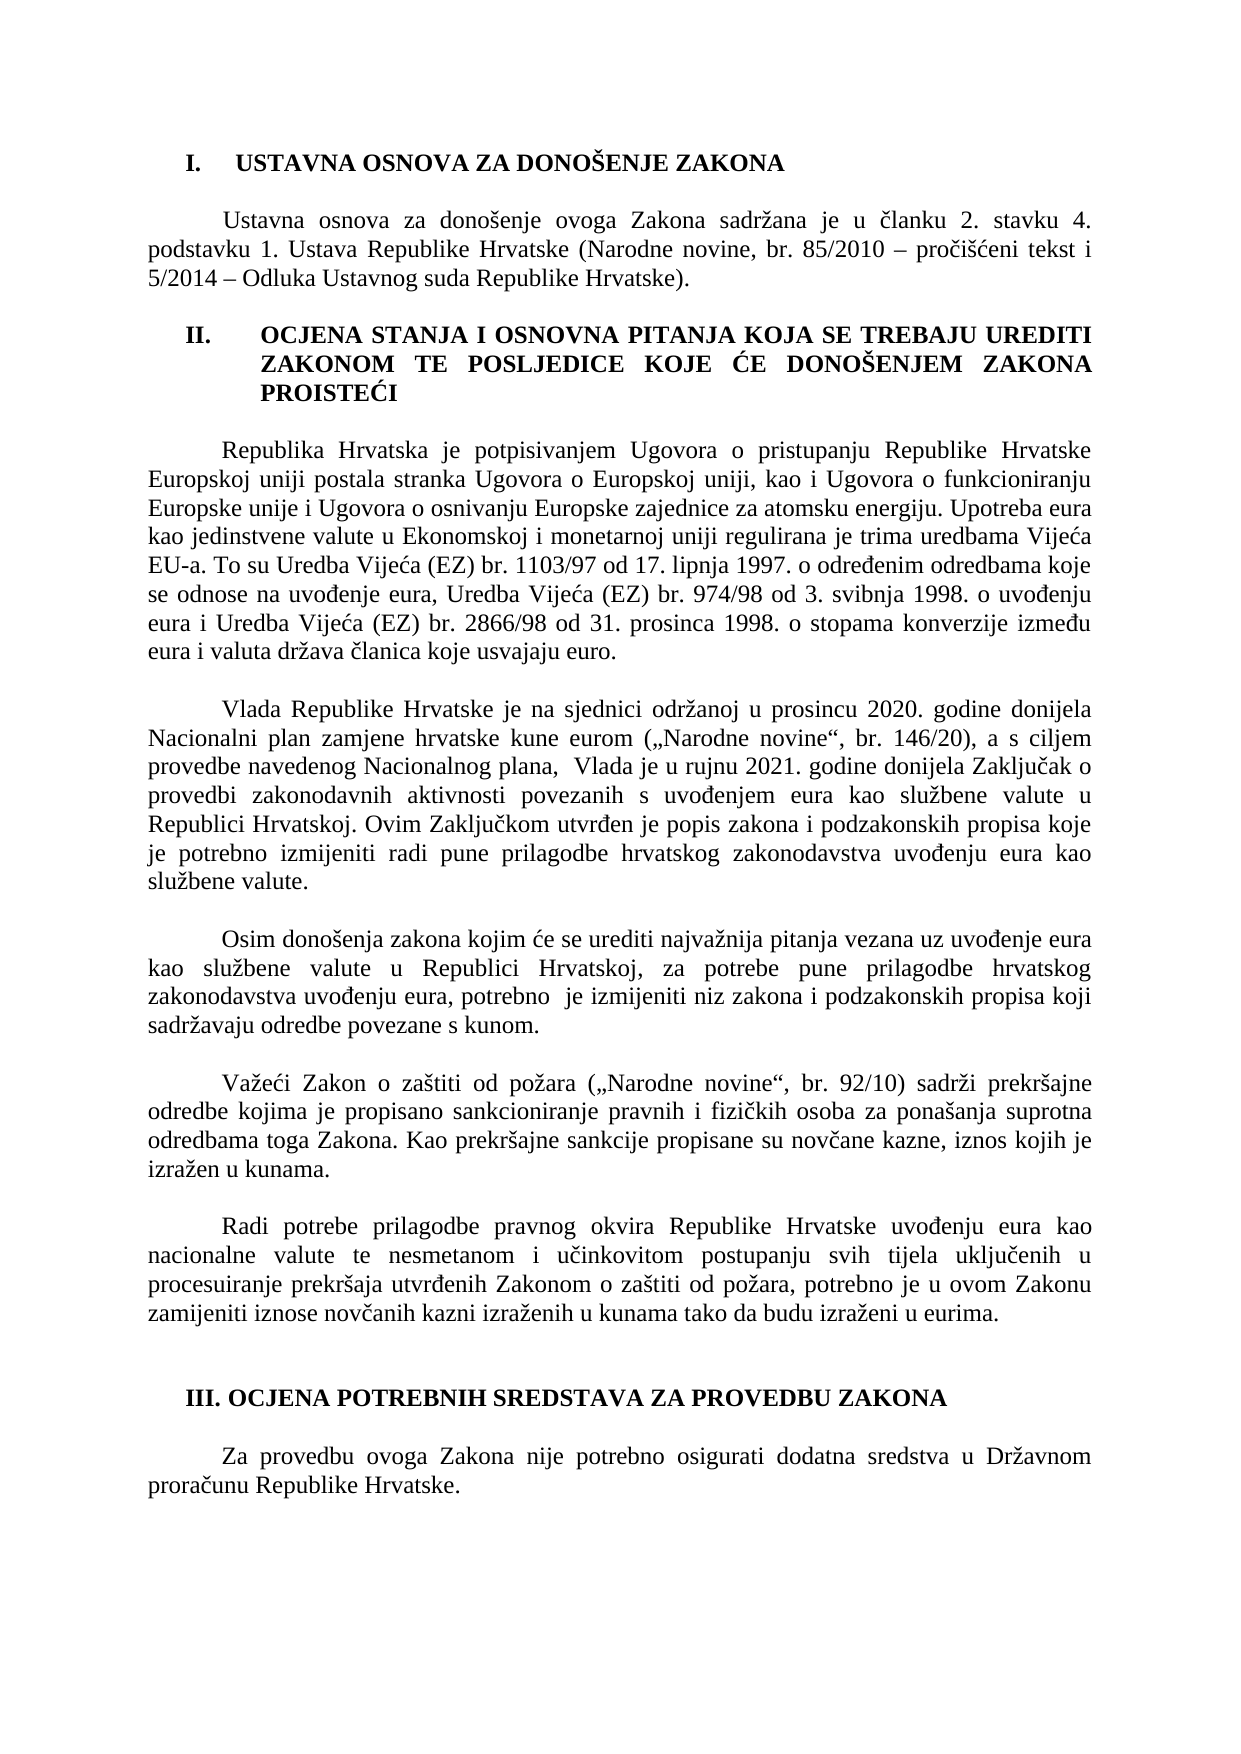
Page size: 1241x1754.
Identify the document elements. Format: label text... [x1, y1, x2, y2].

text Vlada Republike Hrvatske je na sjednici održanoj u prosincu 2020. godine donijela Nacionalni plan zamjene hrvatske kune eurom („Narodne novine“, br. 146/20), a s ciljem provedbe navedenog Nacionalnog plana, Vlada je u rujnu 2021. godine donijela Zaključak o provedbi zakonodavnih aktivnosti povezanih s uvođenjem eura kao službene valute u Republici Hrvatskoj. Ovim Zaključkom utvrđen je popis zakona i podzakonskih propisa koje je potrebno izmijeniti radi pune prilagodbe hrvatskog zakonodavstva uvođenju eura kao službene valute. [148, 694, 1093, 895]
text III. OCJENA POTREBNIH SREDSTAVA ZA PROVEDBU ZAKONA [148, 1383, 1093, 1412]
text Za provedbu ovoga Zakona nije potrebno osigurati dodatna sredstva u Državnom proračunu Republike Hrvatske. [148, 1441, 1093, 1498]
text Osim donošenja zakona kojim će se urediti najvažnija pitanja vezana uz uvođenje eura kao službene valute u Republici Hrvatskoj, za potrebe pune prilagodbe hrvatskog zakonodavstva uvođenju eura, potrebno je izmijeniti niz zakona i podzakonskih propisa koji sadržavaju odredbe povezane s kunom. [148, 924, 1093, 1039]
text Republika Hrvatska je potpisivanjem Ugovora o pristupanju Republike Hrvatske Europskoj uniji postala stranka Ugovora o Europskoj uniji, kao i Ugovora o funkcioniranju Europske unije i Ugovora o osnivanju Europske zajednice za atomsku energiju. Upotreba eura kao jedinstvene valute u Ekonomskoj i monetarnoj uniji regulirana je trima uredbama Vijeća EU-a. To su Uredba Vijeća (EZ) br. 1103/97 od 17. lipnja 1997. o određenim odredbama koje se odnose na uvođenje eura, Uredba Vijeća (EZ) br. 974/98 od 3. svibnja 1998. o uvođenju eura i Uredba Vijeća (EZ) br. 2866/98 od 31. prosinca 1998. o stopama konverzije između eura i valuta država članica koje usvajaju euro. [148, 435, 1093, 665]
list OCJENA STANJA I OSNOVNA PITANJA KOJA SE TREBAJU UREDITI ZAKONOM TE POSLJEDICE KOJE ĆE DONOŠENJEM ZAKONA PROISTEĆI [185, 320, 1093, 406]
text Važeći Zakon o zaštiti od požara („Narodne novine“, br. 92/10) sadrži prekršajne odredbe kojima je propisano sankcioniranje pravnih i fizičkih osoba za ponašanja suprotna odredbama toga Zakona. Kao prekršajne sankcije propisane su novčane kazne, iznos kojih je izražen u kunama. [148, 1068, 1093, 1183]
text Ustavna osnova za donošenje ovoga Zakona sadržana je u članku 2. stavku 4. podstavku 1. Ustava Republike Hrvatske (Narodne novine, br. 85/2010 – pročišćeni tekst i 5/2014 – Odluka Ustavnog suda Republike Hrvatske). [148, 205, 1093, 291]
list USTAVNA OSNOVA ZA DONOŠENJE ZAKONA [185, 148, 1093, 176]
text Radi potrebe prilagodbe pravnog okvira Republike Hrvatske uvođenju eura kao nacionalne valute te nesmetanom i učinkovitom postupanju svih tijela uključenih u procesuiranje prekršaja utvrđenih Zakonom o zaštiti od požara, potrebno je u ovom Zakonu zamijeniti iznose novčanih kazni izraženih u kunama tako da budu izraženi u eurima. [148, 1211, 1093, 1326]
